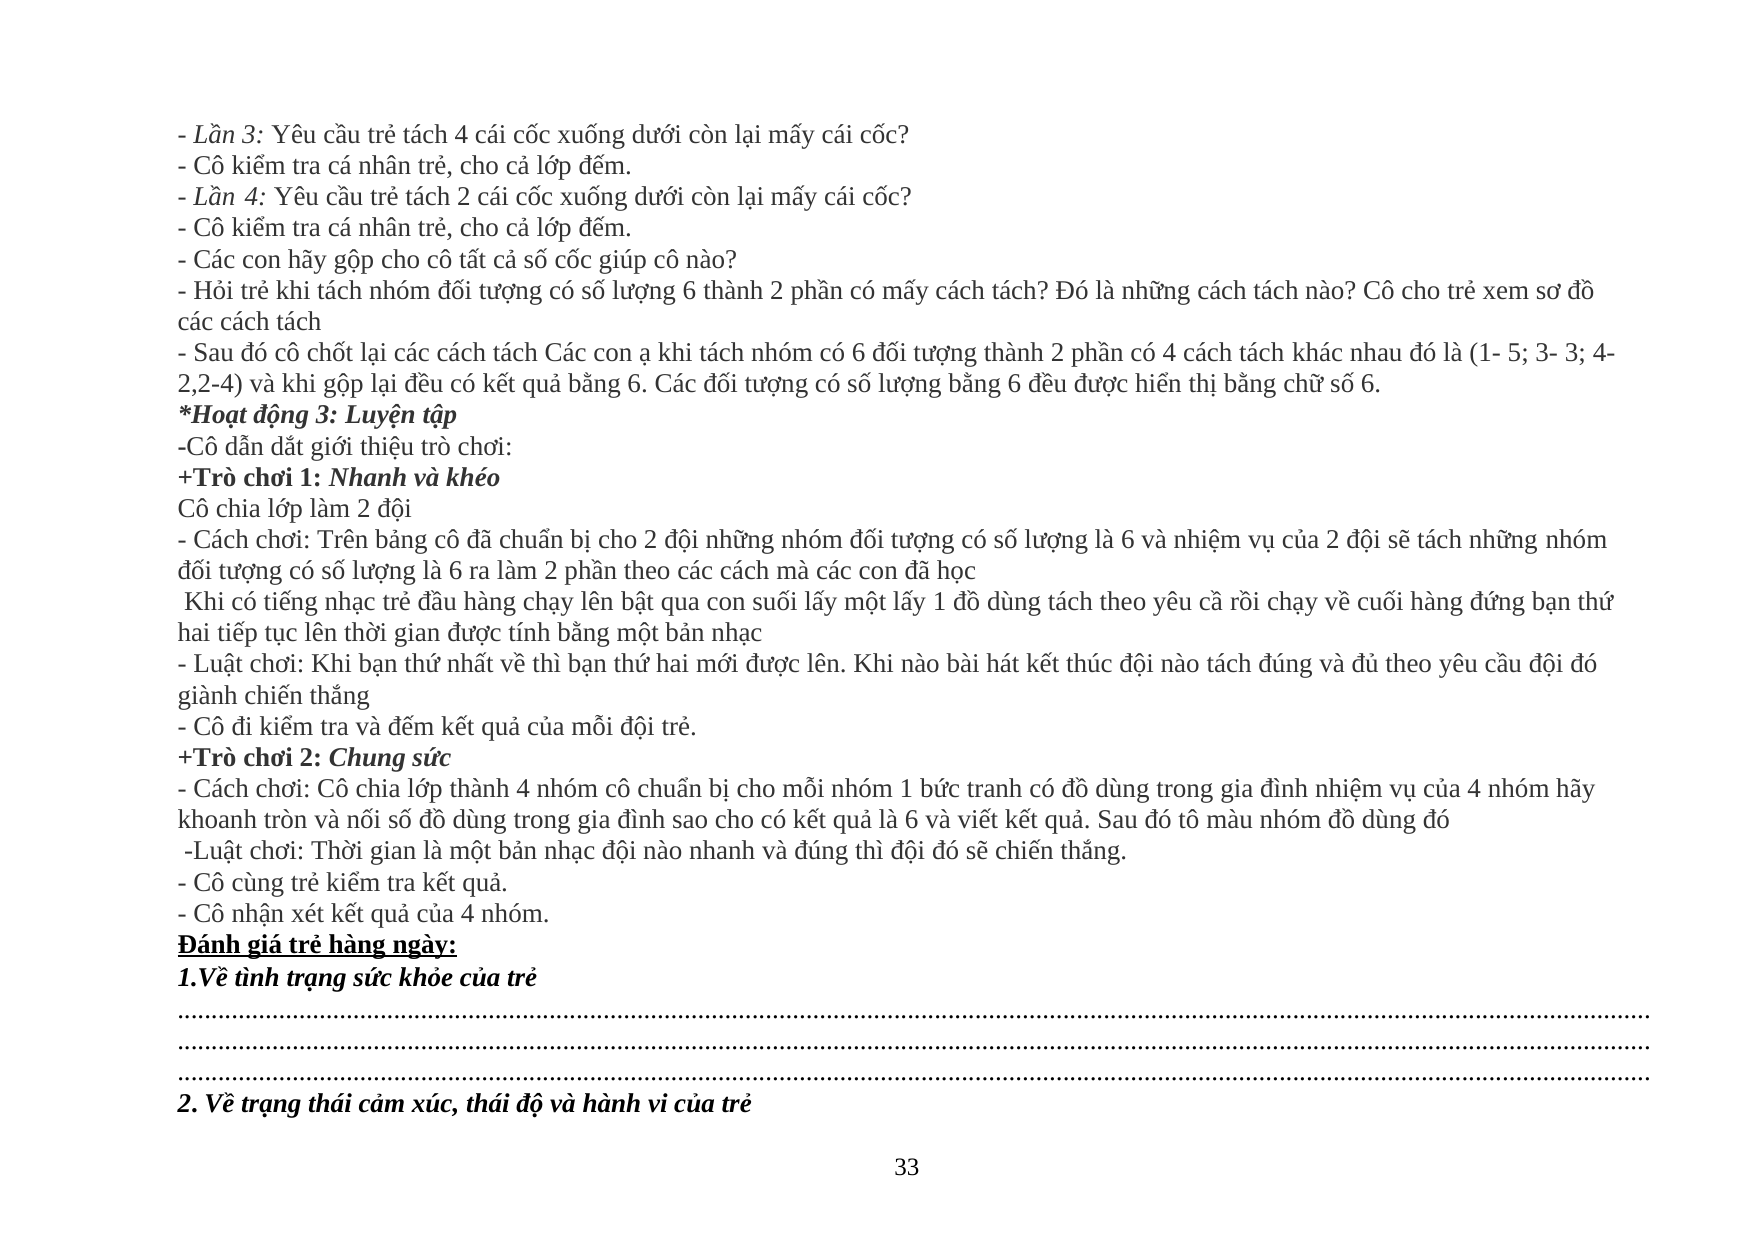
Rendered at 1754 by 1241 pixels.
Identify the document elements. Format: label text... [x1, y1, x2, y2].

text - Lần 4: Yêu cầu trẻ tách 2 cái cốc xuống dưới còn lại mấy cái cốc? [177, 180, 1636, 212]
text 2. Về trạng thái cảm xúc, thái độ và hành vi của trẻ [177, 1088, 1636, 1118]
text -Cô dẫn dắt giới thiệu trò chơi: [177, 429, 1636, 461]
text - Lần 3: Yêu cầu trẻ tách 4 cái cốc xuống dưới còn lại mấy cái cốc? [177, 118, 1636, 149]
text +Trò chơi 1: Nhanh và khéo [177, 461, 1636, 492]
text - Luật chơi: Khi bạn thứ nhất về thì bạn thứ hai mới được lên. Khi nào bài hát kết thúc đội nào tách đúng và đủ theo yêu cầu đội đó giành chiến thắng [177, 648, 1636, 710]
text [177, 149, 1636, 180]
text - Cách chơi: Trên bảng cô đã chuẩn bị cho 2 đội những nhóm đối tượng có số lượng là 6 và nhiệm vụ của 2 đội sẽ tách những nhóm đối tượng có số lượng là 6 ra làm 2 phần theo các cách mà các con đã học [177, 523, 1636, 585]
text - Sau đó cô chốt lại các cách tách Các con ạ khi tách nhóm có 6 đối tượng thành 2 phần có 4 cách tách khác nhau đó là (1- 5; 3- 3; 4- 2,2-4) và khi gộp lại đều có kết quả bằng 6. Các đối tượng có số lượng bằng 6 đều được hiển thị bằng chữ số 6. [177, 336, 1636, 398]
text Khi có tiếng nhạc trẻ đầu hàng chạy lên bật qua con suối lấy một lấy 1 đồ dùng tách theo yêu cầ rồi chạy về cuối hàng đứng bạn thứ hai tiếp tục lên thời gian được tính bằng một bản nhạc [177, 585, 1636, 648]
text *Hoạt động 3: Luyện tập [177, 398, 1636, 429]
text - Hỏi trẻ khi tách nhóm đối tượng có số lượng 6 thành 2 phần có mấy cách tách? Đó là những cách tách nào? Cô cho trẻ xem sơ đồ các cách tách [177, 274, 1636, 336]
text - Cô kiểm tra cá nhân trẻ, cho cả lớp đếm. [177, 212, 1636, 243]
text - Cô cùng trẻ kiểm tra kết quả. [177, 866, 1636, 897]
text - Các con hãy gộp cho cô tất cả số cốc giúp cô nào? [177, 243, 1636, 274]
text - Cô nhận xét kết quả của 4 nhóm. [177, 897, 1636, 928]
text -Luật chơi: Thời gian là một bản nhạc đội nào nhanh và đúng thì đội đó sẽ chiến thắng. [177, 834, 1636, 866]
text - Cách chơi: Cô chia lớp thành 4 nhóm cô chuẩn bị cho mỗi nhóm 1 bức tranh có đồ dùng trong gia đình nhiệm vụ của 4 nhóm hãy khoanh tròn và nối số đồ dùng trong gia đình sao cho có kết quả là 6 và viết kết quả. Sau đó tô màu nhóm đồ dùng đó [177, 772, 1636, 834]
text - Cô đi kiểm tra và đếm kết quả của mỗi đội trẻ. [177, 710, 1636, 741]
text Đánh giá trẻ hàng ngày: [177, 928, 1636, 959]
text 1.Về tình trạng sức khỏe của trẻ [177, 961, 1636, 993]
text Cô chia lớp làm 2 đội [177, 492, 1636, 523]
text +Trò chơi 2: Chung sức [177, 741, 1636, 772]
